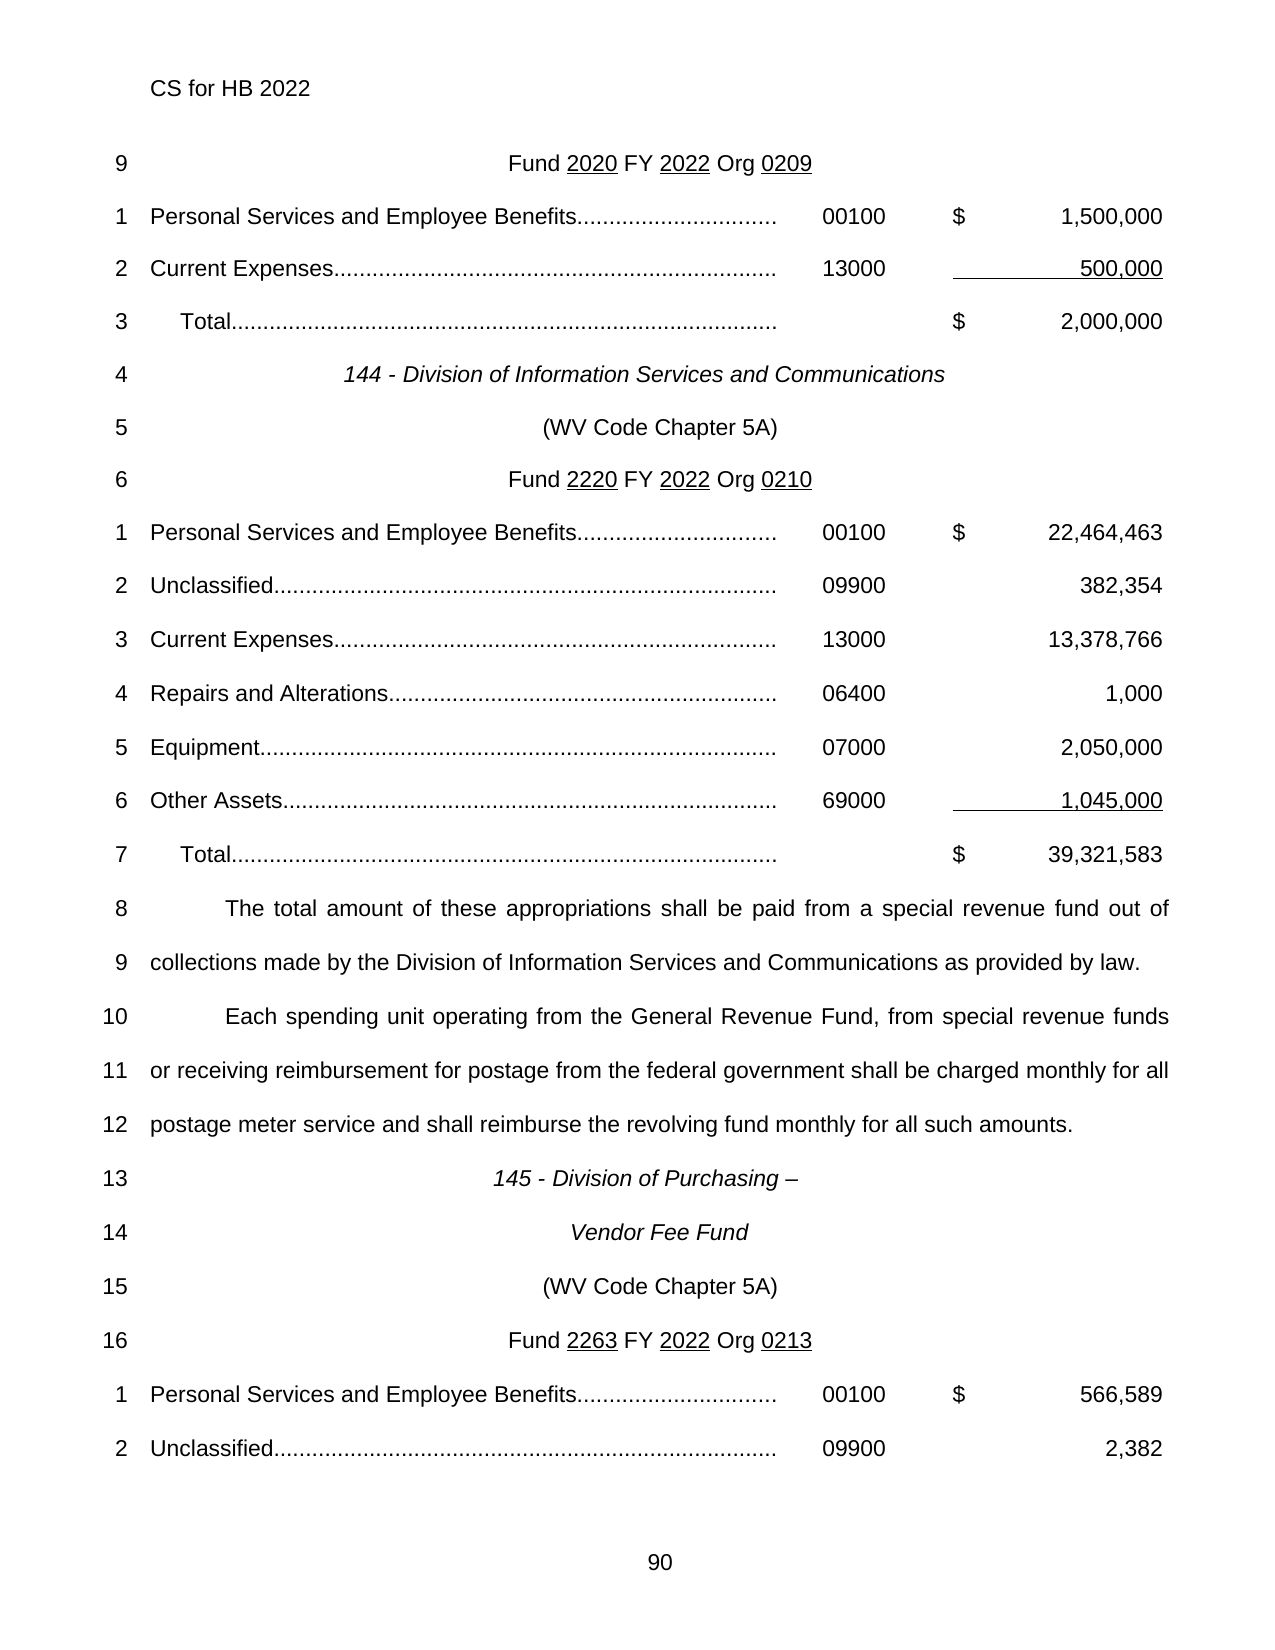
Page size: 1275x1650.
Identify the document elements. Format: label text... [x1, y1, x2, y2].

text Current Expenses 13000 500,000 [150, 255, 1170, 282]
text Personal Services and Employee Benefits 00100 $ 566,589 [150, 1381, 1170, 1407]
text Fund 2220 FY 2022 Org 0210 [150, 466, 1170, 493]
text (WV Code Chapter 5A) [150, 413, 1170, 440]
text Fund 2020 FY 2022 Org 0209 [150, 150, 1170, 176]
text Vendor Fee Fund [150, 1219, 1170, 1246]
text Fund 2263 FY 2022 Org 0213 [150, 1327, 1170, 1353]
text Each spending unit operating from the General Revenue Fund, from special revenue funds or receiving reimbursement for postage from the federal government shall be charged monthly for all postage meter service and shall reimburse the revolving fund monthly for all such amounts. [150, 1003, 1170, 1138]
text Personal Services and Employee Benefits 00100 $ 22,464,463 [150, 519, 1170, 545]
text The total amount of these appropriations shall be paid from a special revenue fund out of collections made by the Division of Information Services and Communications as provided by law. [150, 895, 1170, 976]
list Division of Information Services and Communications [150, 361, 1170, 387]
text Other Assets 69000 1,045,000 [150, 787, 1170, 814]
list Division of Purchasing – [150, 1165, 1170, 1192]
text Repairs and Alterations 06400 1,000 [150, 679, 1170, 706]
text (WV Code Chapter 5A) [150, 1273, 1170, 1299]
text Personal Services and Employee Benefits 00100 $ 1,500,000 [150, 203, 1170, 229]
text Total $ 2,000,000 [150, 308, 1170, 334]
text Unclassified 09900 382,354 [150, 572, 1170, 598]
text Equipment 07000 2,050,000 [150, 733, 1170, 760]
text Current Expenses 13000 13,378,766 [150, 626, 1170, 652]
text Unclassified 09900 2,382 [150, 1435, 1170, 1461]
text Total $ 39,321,583 [150, 841, 1170, 868]
